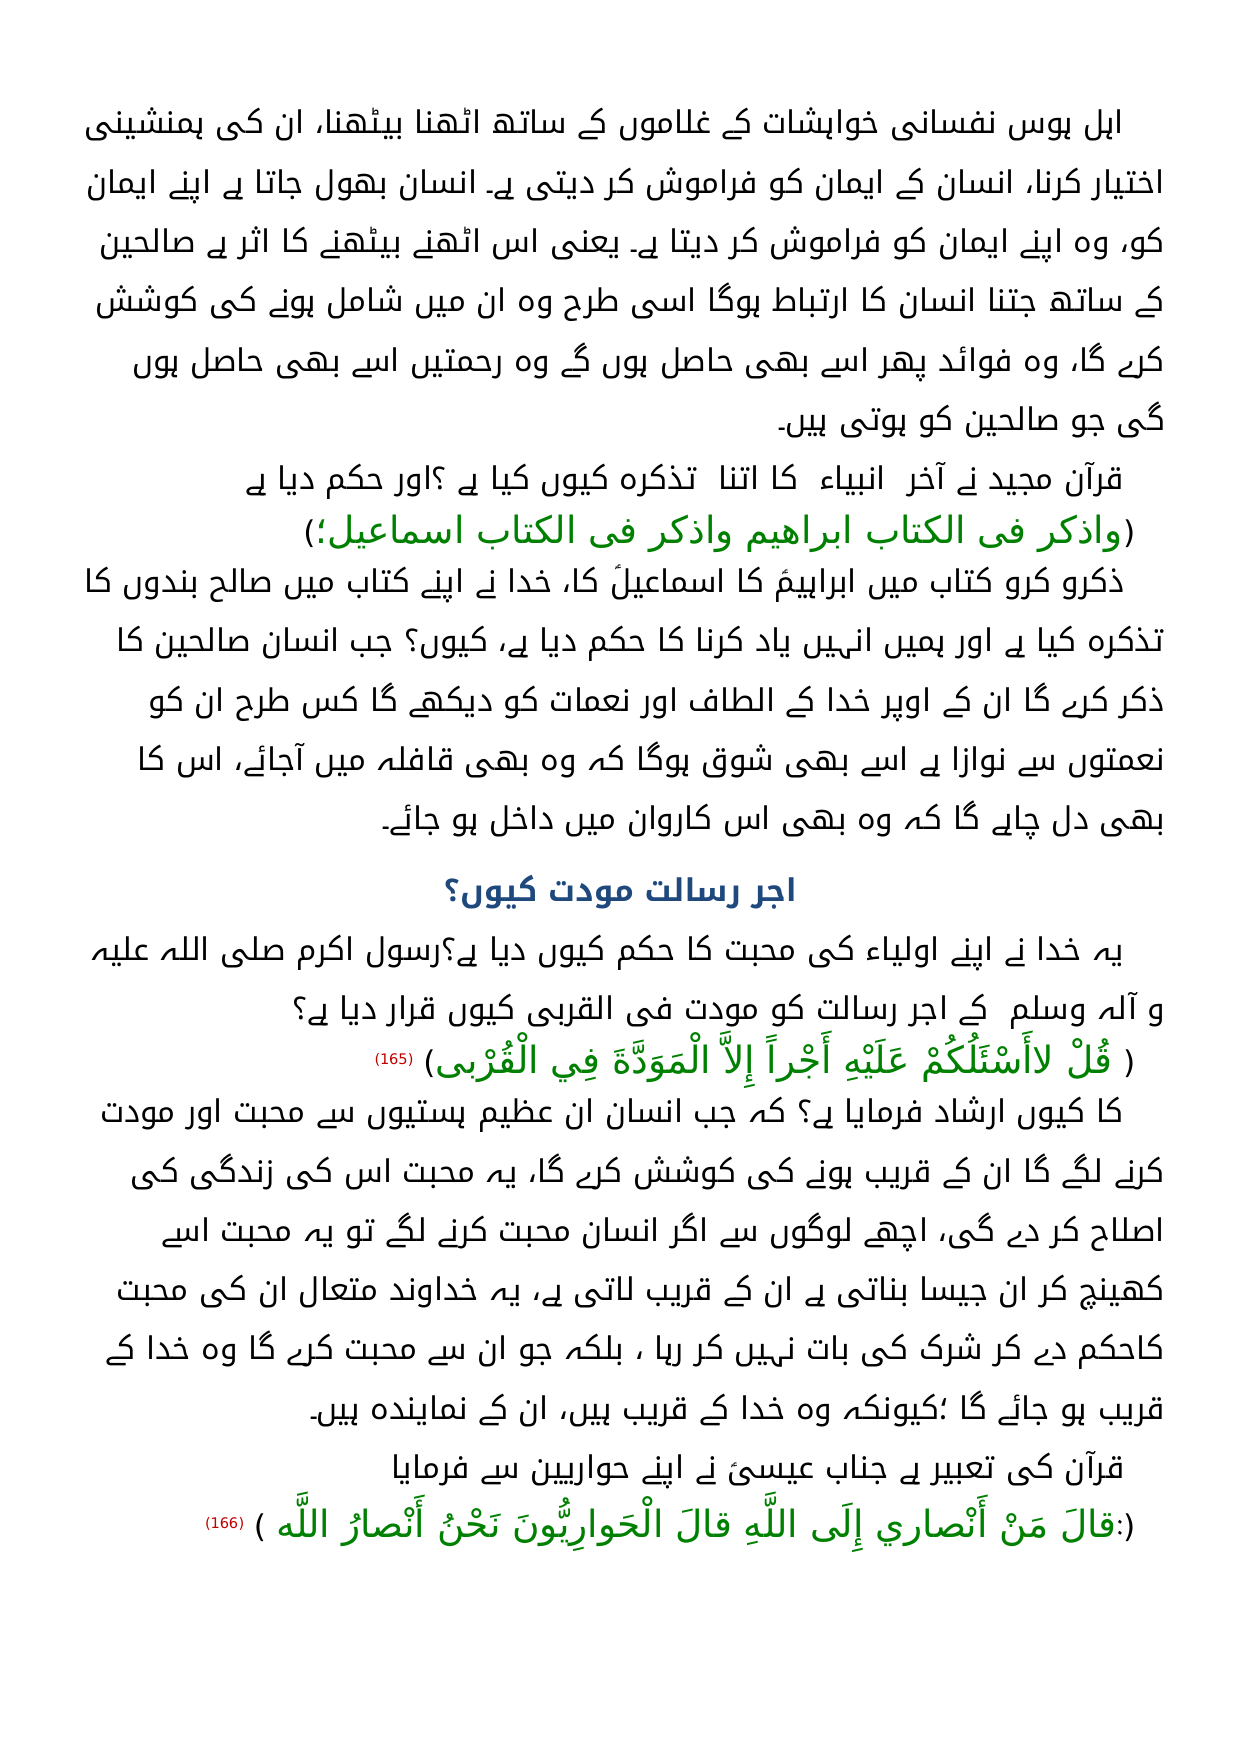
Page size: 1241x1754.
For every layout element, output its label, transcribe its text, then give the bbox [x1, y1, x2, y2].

text (واذکر فی الکتاب ابراهیم واذکر فی الکتاب اسماعیل؛) [75, 509, 1165, 552]
subtitle اجر رسالت مودت کیوں؟ [75, 861, 1165, 920]
text ( قُلْ لاأَسْئَلُكُمْ عَلَيْهِ أَجْراً إِلاَّ الْمَوَدَّةَ فِي الْقُرْبى) (165) [75, 1039, 1165, 1083]
text (:قالَ مَنْ أَنْصاري‏ إِلَى اللَّهِ قالَ الْحَوارِيُّونَ نَحْنُ أَنْصارُ اللَّه‏ ) (166) [75, 1497, 1165, 1557]
text یہ خدا نے اپنے اولیاء کی محبت کا حکم کیوں دیا ہے؟رسول اکرم صلی اللہ علیہ و آلہ وسلم کے اجر رسالت کو مودت فی القربی کیوں قرار دیا ہے؟ [75, 920, 1165, 1039]
text قرآن کی تعبیر ہے جناب عیسیؑ نے اپنے حواریین سے فرمایا [75, 1438, 1165, 1497]
text ذکرو کرو کتاب میں ابراہیمؑ کا اسماعیلؑ کا، خدا نے اپنے کتاب میں صالح بندوں کا تذکرہ کیا ہے اور ہمیں انہیں یاد کرنا کا حکم دیا ہے، کیوں؟ جب انسان صالحین کا ذکر کرے گا ان کے اوپر خدا کے الطاف اور نعمات کو دیکھے گا کس طرح ان کو نعمتوں سے نوازا ہے اسے بھی شوق ہوگا کہ وہ بھی قافلہ میں آجائے، اس کا بھی دل چاہے گا کہ وہ بھی اس کاروان میں داخل ہو جائے۔ [75, 552, 1165, 849]
text کا کیوں ارشاد فرمایا ہے؟ کہ جب انسان ان عظیم ہستیوں سے محبت اور مودت کرنے لگے گا ان کے قریب ہونے کی کوشش کرے گا، یہ محبت اس کی زندگی کی اصلاح کر دے گی، اچھے لوگوں سے اگر انسان محبت کرنے لگے تو یہ محبت اسے کھینچ کر ان جیسا بناتی ہے ان کے قریب لاتی ہے، یہ خداوند متعال ان کی محبت کاحکم دے کر شرک کی بات نہیں کر رہا ، بلکہ جو ان سے محبت کرے گا وہ خدا کے قریب ہو جائے گا ؛کیونکہ وہ خدا کے قریب ہیں، ان کے نمایندہ ہیں۔ [75, 1083, 1165, 1438]
text اہل ہوس نفسانی خواہشات کے غلاموں کے ساتھ اٹھنا بیٹھنا، ان کی ہمنشینی اختیار کرنا، انسان کے ایمان کو فراموش کر دیتی ہے۔ انسان بھول جاتا ہے اپنے ایمان کو، وہ اپنے ایمان کو فراموش کر دیتا ہے۔ یعنی اس اٹھنے بیٹھنے کا اثر ہے صالحین کے ساتھ جتنا انسان کا ارتباط ہوگا اسی طرح وہ ان میں شامل ہونے کی کوشش کرے گا، وہ فوائد پھر اسے بھی حاصل ہوں گے وہ رحمتیں اسے بھی حاصل ہوں گی جو صالحین کو ہوتی ہیں۔ [75, 94, 1165, 449]
text قرآن مجید نے آخر انبیاء کا اتنا تذکرہ کیوں کیا ہے ؟اور حکم دیا ہے [75, 449, 1165, 509]
